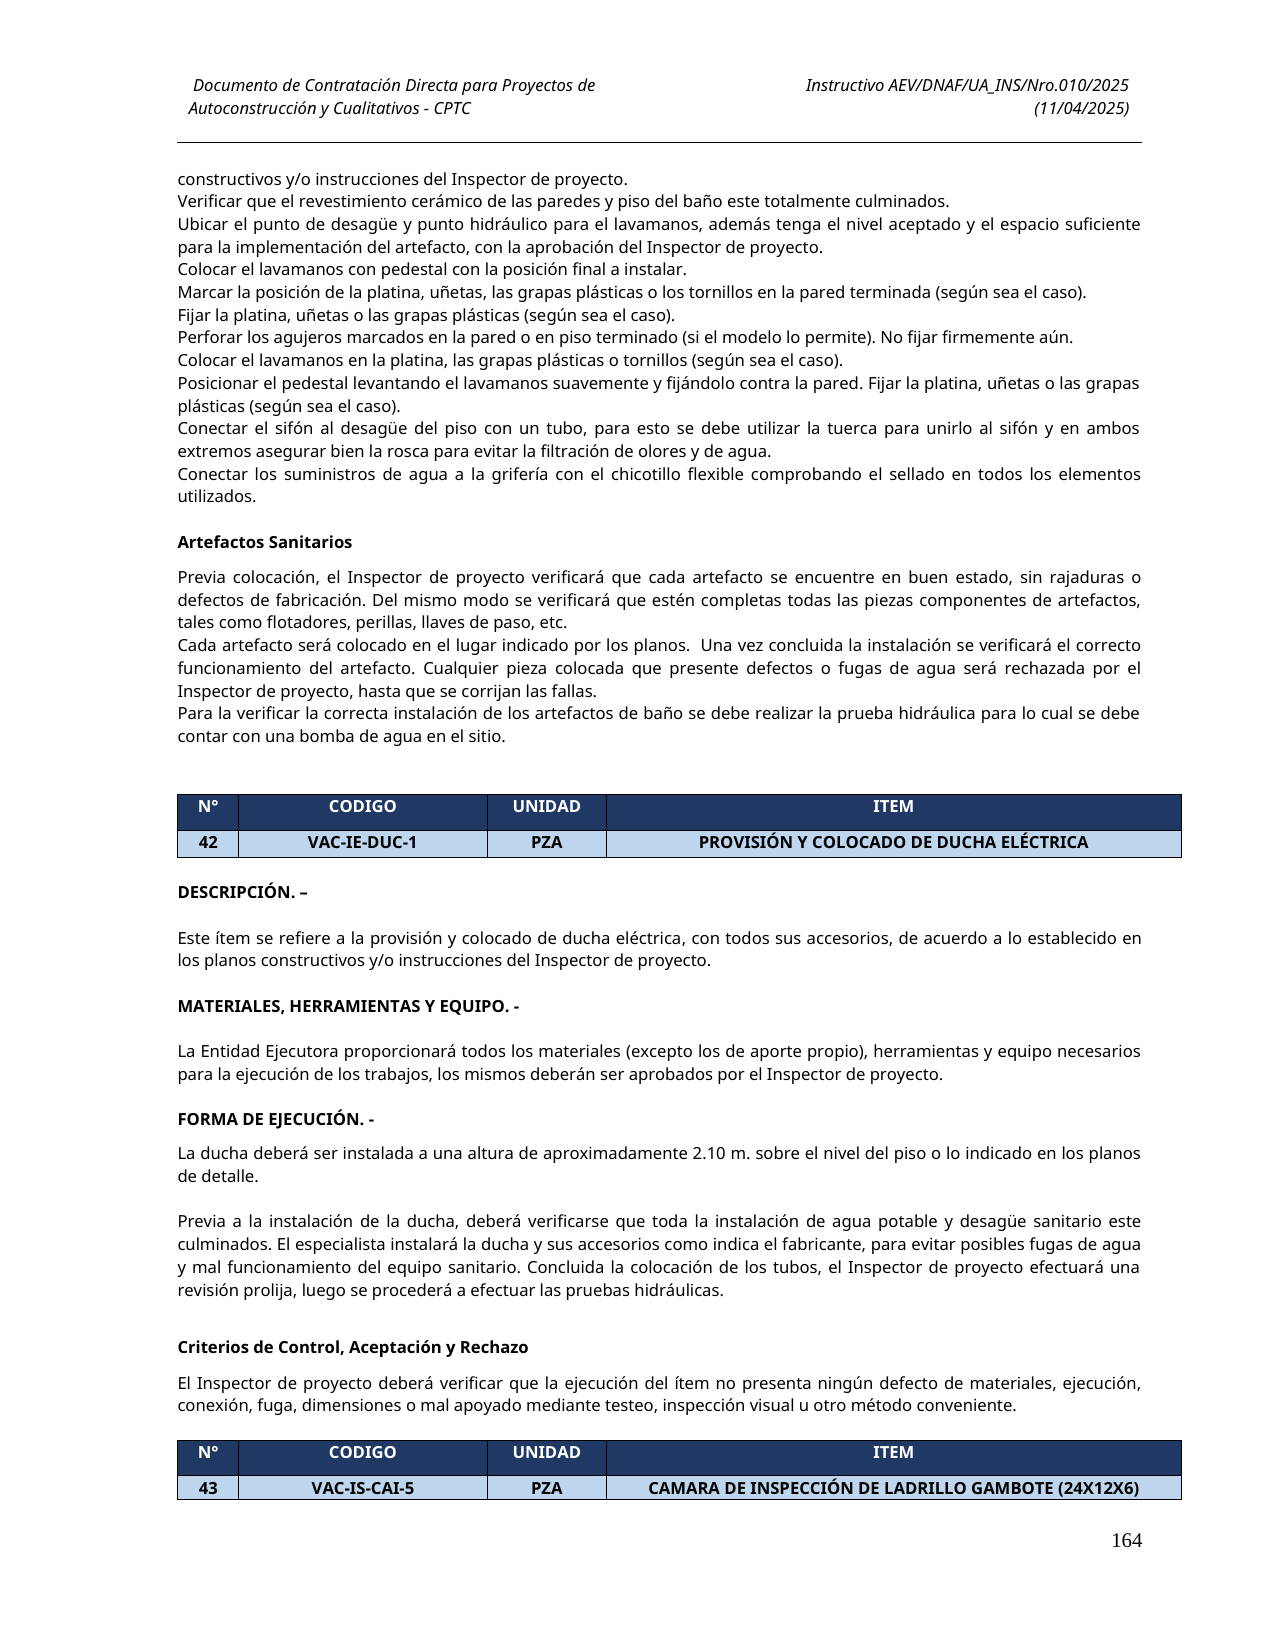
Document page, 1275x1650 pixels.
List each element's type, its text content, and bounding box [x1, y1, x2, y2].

text Colocar el lavamanos en la platina, las grapas plásticas o tornillos (según sea el caso). [177, 349, 1142, 371]
text Fijar la platina, uñetas o las grapas plásticas (según sea el caso). [177, 303, 1142, 326]
text Posicionar el pedestal levantando el lavamanos suavemente y fijándolo contra la pared. Fijar la platina, uñetas o las grapas plásticas (según sea el caso). [177, 371, 1142, 417]
text Cada artefacto será colocado en el lugar indicado por los planos. Una vez concluida la instalación se verificará el correcto funcionamiento del artefacto. Cualquier pieza colocada que presente defectos o fugas de agua será rechazada por el Inspector de proyecto, hasta que se corrijan las fallas. [177, 634, 1142, 702]
text Este ítem se refiere a la provisión y colocado de ducha eléctrica, con todos sus accesorios, de acuerdo a lo establecido en los planos constructivos y/o instrucciones del Inspector de proyecto. [177, 926, 1142, 972]
text La Entidad Ejecutora proporcionará todos los materiales (excepto los de aporte propio), herramientas y equipo necesarios para la ejecución de los trabajos, los mismos deberán ser aprobados por el Inspector de proyecto. [177, 1017, 1142, 1085]
text Marcar la posición de la platina, uñetas, las grapas plásticas o los tornillos en la pared terminada (según sea el caso). [177, 281, 1142, 303]
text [177, 167, 1142, 190]
text Conectar los suministros de agua a la grifería con el chicotillo flexible comprobando el sellado en todos los elementos utilizados. [177, 462, 1142, 508]
text Conectar el sifón al desagüe del piso con un tubo, para esto se debe utilizar la tuerca para unirlo al sifón y en ambos extremos asegurar bien la rosca para evitar la filtración de olores y de agua. [177, 417, 1142, 462]
text DESCRIPCIÓN. – [177, 881, 1142, 903]
text Criterios de Control, Aceptación y Rechazo [177, 1336, 1142, 1359]
text Perforar los agujeros marcados en la pared o en piso terminado (si el modelo lo permite). No fijar firmemente aún. [177, 326, 1142, 349]
text El Inspector de proyecto deberá verificar que la ejecución del ítem no presenta ningún defecto de materiales, ejecución, conexión, fuga, dimensiones o mal apoyado mediante testeo, inspección visual u otro método conveniente. [177, 1371, 1142, 1417]
text FORMA DE EJECUCIÓN. - [177, 1108, 1142, 1131]
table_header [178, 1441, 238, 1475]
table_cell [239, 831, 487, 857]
text Artefactos Sanitarios [177, 530, 1142, 553]
text Ubicar el punto de desagüe y punto hidráulico para el lavamanos, además tenga el nivel aceptado y el espacio suficiente para la implementación del artefacto, con la aprobación del Inspector de proyecto. [177, 212, 1142, 258]
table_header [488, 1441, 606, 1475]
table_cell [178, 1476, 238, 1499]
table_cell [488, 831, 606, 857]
text Previa colocación, el Inspector de proyecto verificará que cada artefacto se encuentre en buen estado, sin rajaduras o defectos de fabricación. Del mismo modo se verificará que estén completas todas las piezas componentes de artefactos, tales como flotadores, perillas, llaves de paso, etc. [177, 566, 1142, 634]
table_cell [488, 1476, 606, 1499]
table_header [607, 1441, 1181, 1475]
text MATERIALES, HERRAMIENTAS Y EQUIPO. - [177, 994, 1142, 1017]
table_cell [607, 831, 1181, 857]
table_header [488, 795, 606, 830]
text Para la verificar la correcta instalación de los artefactos de baño se debe realizar la prueba hidráulica para lo cual se debe contar con una bomba de agua en el sitio. [177, 702, 1142, 747]
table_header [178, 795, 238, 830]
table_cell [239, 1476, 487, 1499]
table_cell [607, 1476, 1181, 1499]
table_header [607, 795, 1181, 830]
text La ducha deberá ser instalada a una altura de aproximadamente 2.10 m. sobre el nivel del piso o lo indicado en los planos de detalle. [177, 1142, 1142, 1187]
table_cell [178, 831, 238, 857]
text Colocar el lavamanos con pedestal con la posición final a instalar. [177, 258, 1142, 281]
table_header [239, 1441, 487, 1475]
text Previa a la instalación de la ducha, deberá verificarse que toda la instalación de agua potable y desagüe sanitario este culminados. El especialista instalará la ducha y sus accesorios como indica el fabricante, para evitar posibles fugas de agua y mal funcionamiento del equipo sanitario. Concluida la colocación de los tubos, el Inspector de proyecto efectuará una revisión prolija, luego se procederá a efectuar las pruebas hidráulicas. [177, 1210, 1142, 1301]
text Verificar que el revestimiento cerámico de las paredes y piso del baño este totalmente culminados. [177, 190, 1142, 212]
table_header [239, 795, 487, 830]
